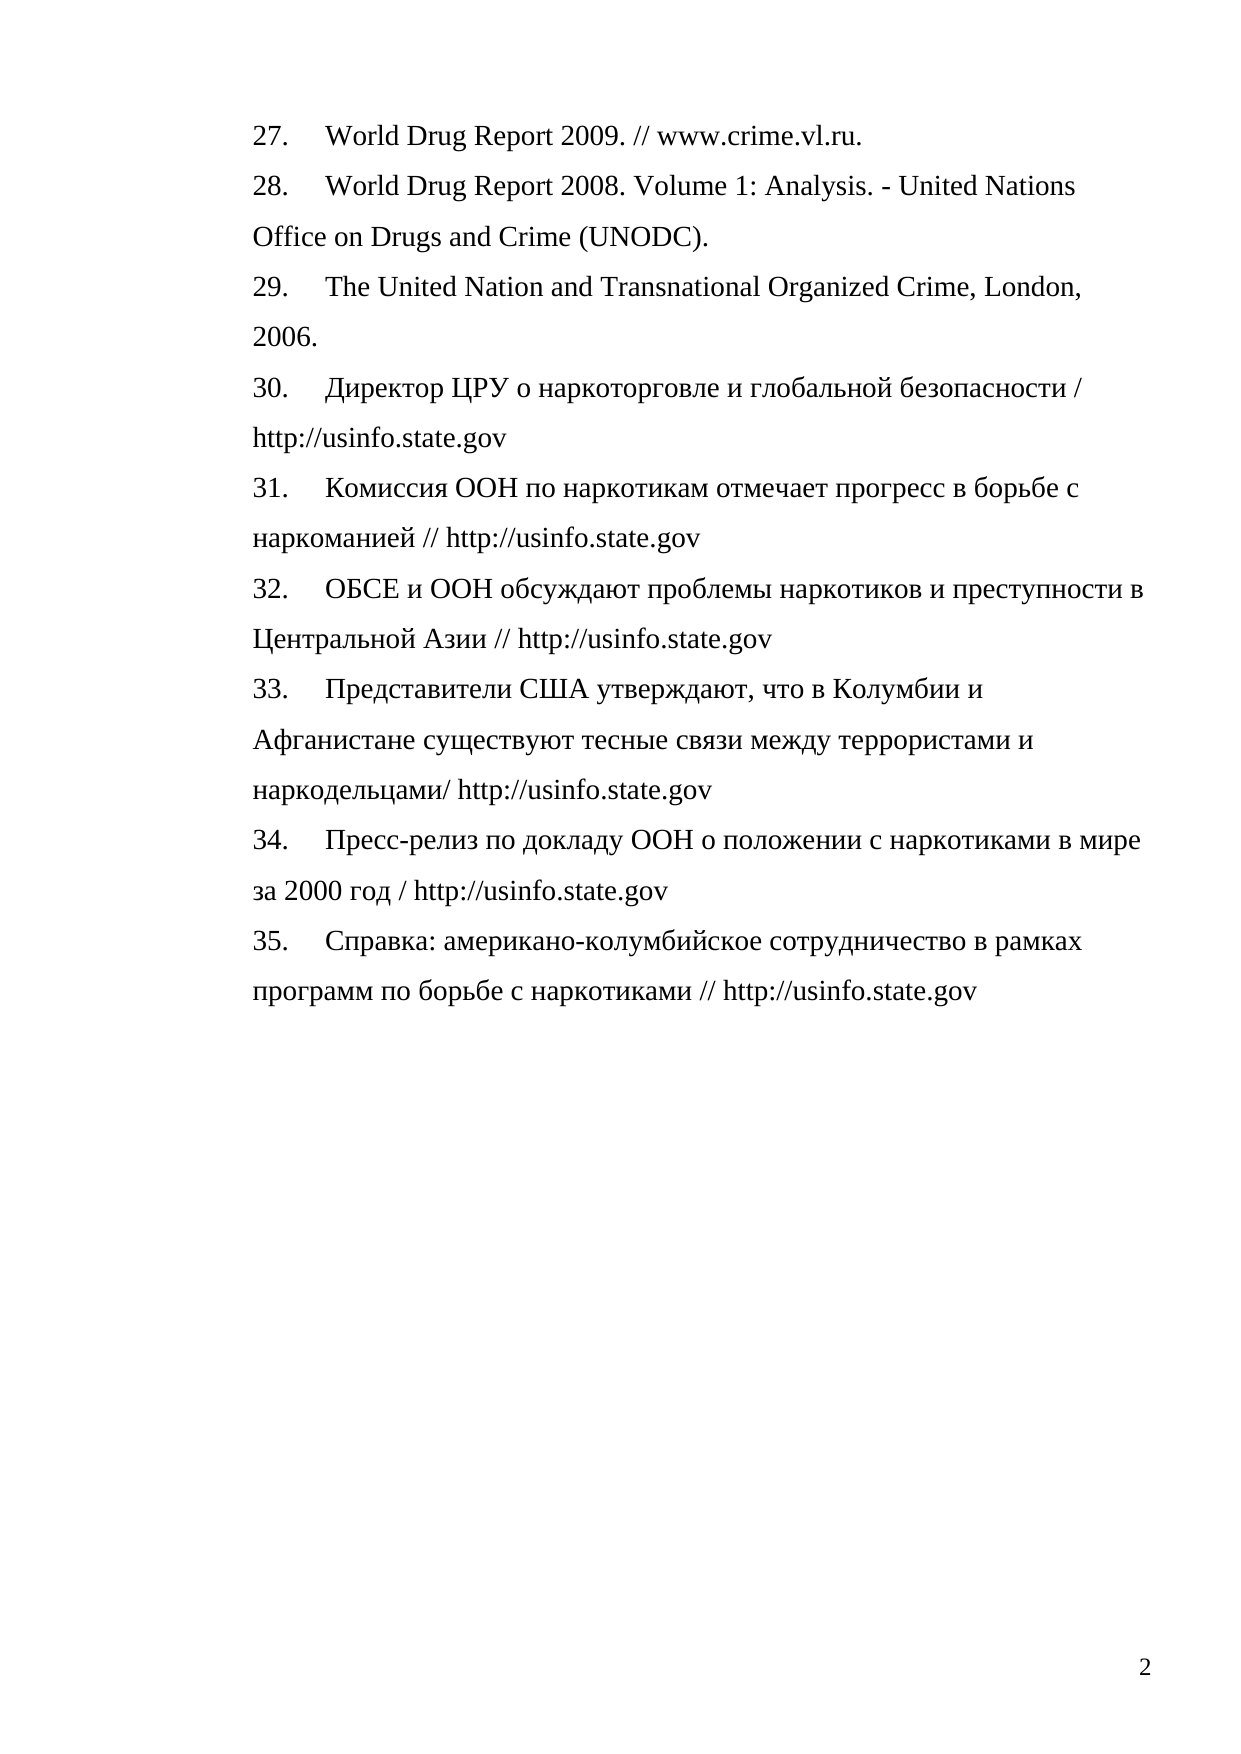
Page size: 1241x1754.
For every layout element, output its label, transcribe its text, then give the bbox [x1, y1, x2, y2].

text World Drug Report 2009. // www.crime.vl.ru. [252, 118, 1152, 152]
text Справка: американо-колумбийское сотрудничество в рамках программ по борьбе с наркотиками // http://usinfo.state.gov [252, 923, 1152, 1007]
text The United Nation and Transnational Organized Crime, London, 2006. [252, 269, 1152, 353]
text ОБСЕ и ООН обсуждают проблемы наркотиков и преступности в Центральной Азии // http://usinfo.state.gov [252, 571, 1152, 655]
text Директор ЦРУ о наркоторговле и глобальной безопасности / http://usinfo.state.gov [252, 370, 1152, 453]
text Комиссия ООН по наркотикам отмечает прогресс в борьбе с наркоманией // http://usinfo.state.gov [252, 470, 1152, 554]
text World Drug Report 2008. Volume 1: Analysis. - United Nations Office on Drugs and Crime (UNODC). [252, 168, 1152, 252]
text Представители США утверждают, что в Колумбии и Афганистане существуют тесные связи между террористами и наркодельцами/ http://usinfo.state.gov [252, 672, 1152, 806]
text Пресс-релиз по докладу ООН о положении с наркотиками в мире за 2000 год / http://usinfo.state.gov [252, 822, 1152, 906]
